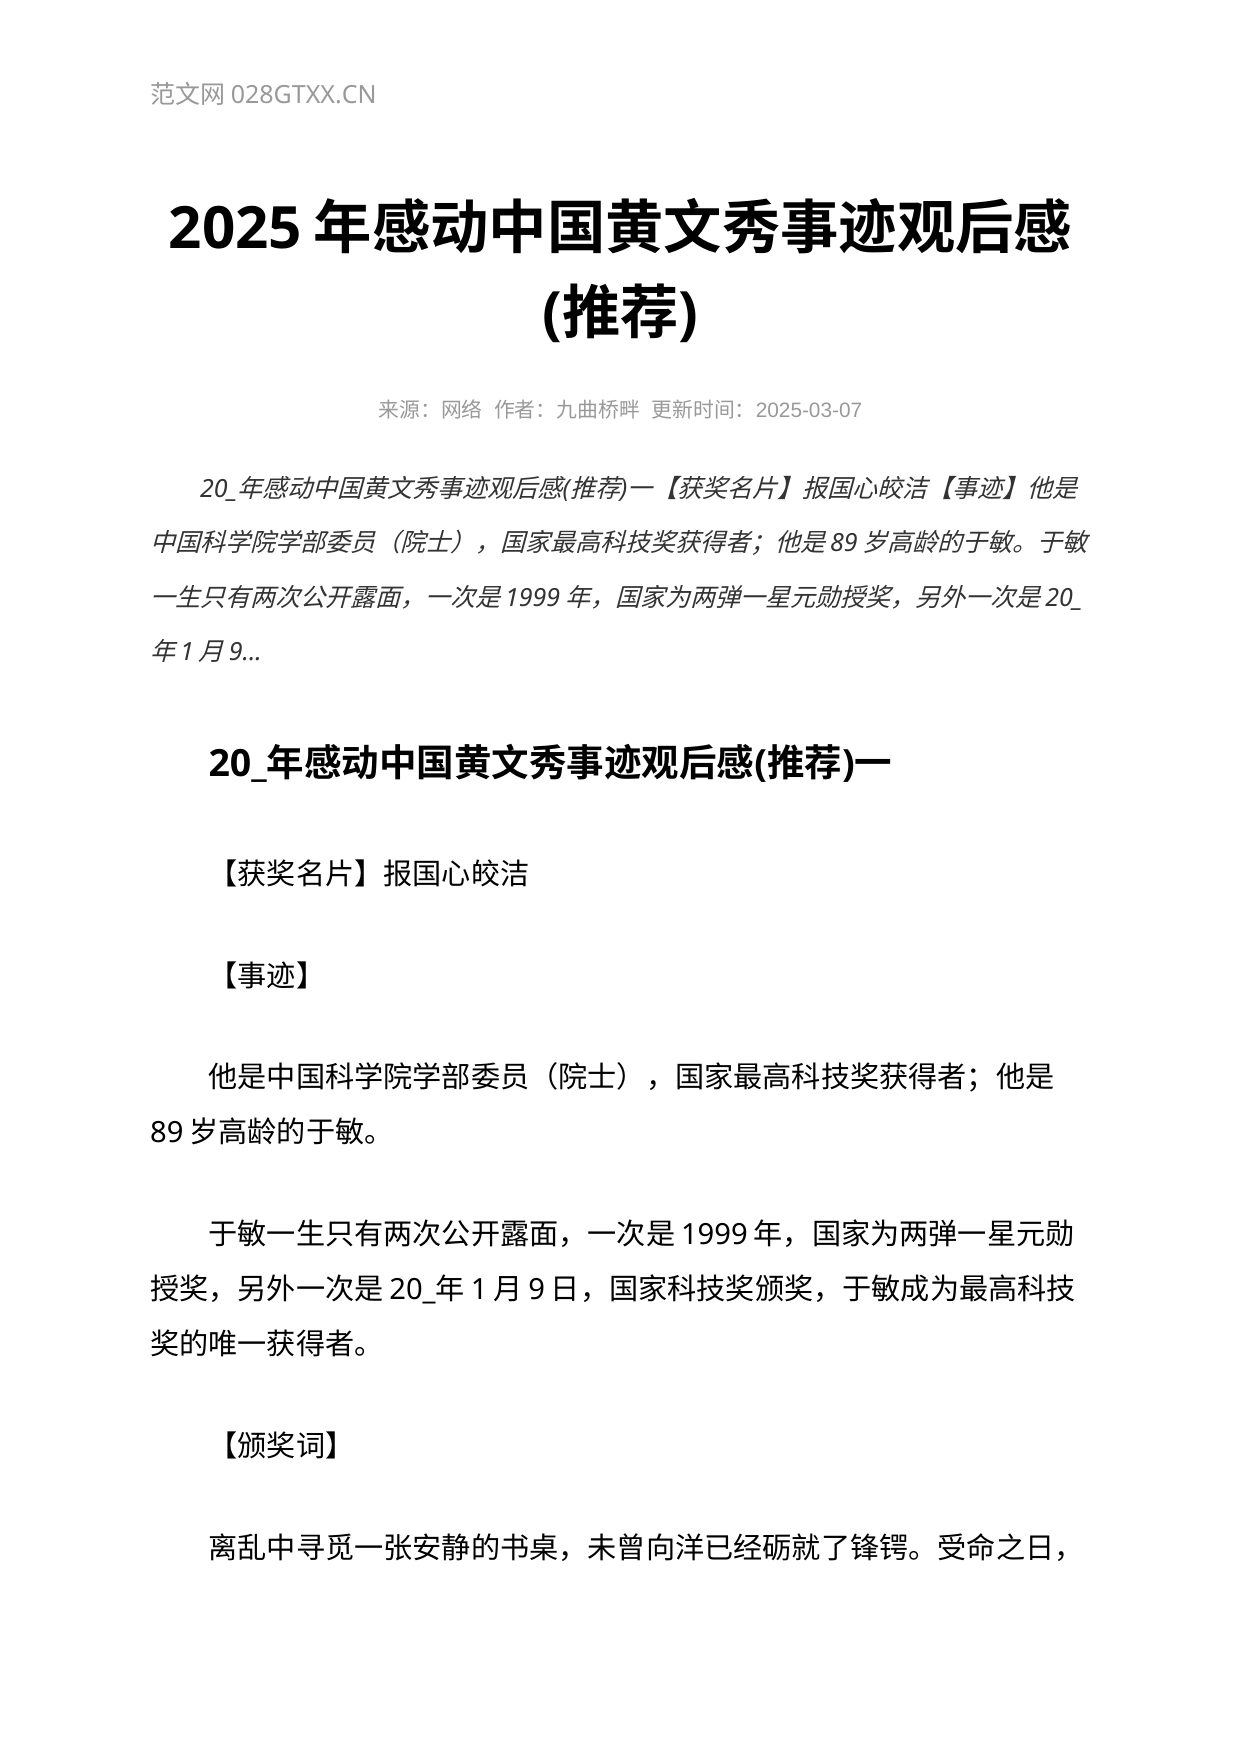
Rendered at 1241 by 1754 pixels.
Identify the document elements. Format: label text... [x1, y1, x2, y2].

text 来源：网络 作者：九曲桥畔 更新时间：2025-03-07 [150, 398, 1090, 422]
text 【事迹】 [150, 952, 1090, 994]
subtitle 2025年感动中国黄文秀事迹观后感(推荐) [150, 181, 1090, 351]
text 于敏一生只有两次公开露面，一次是1999年，国家为两弹一星元勋授奖，另外一次是20_年1月9日，国家科技奖颁奖，于敏成为最高科技奖的唯一获得者。 [150, 1211, 1090, 1363]
text 他是中国科学院学部委员（院士），国家最高科技奖获得者；他是89岁高龄的于敏。 [150, 1054, 1090, 1151]
text 【获奖名片】报国心皎洁 [150, 851, 1090, 893]
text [150, 1524, 1090, 1567]
text 20_年感动中国黄文秀事迹观后感(推荐)一 [150, 733, 1090, 787]
text 20_年感动中国黄文秀事迹观后感(推荐)一【获奖名片】报国心皎洁【事迹】他是中国科学院学部委员（院士），国家最高科技奖获得者；他是89岁高龄的于敏。于敏一生只有两次公开露面，一次是1999年，国家为两弹一星元勋授奖，另外一次是20_年1月9... [150, 468, 1090, 668]
text 【颁奖词】 [150, 1423, 1090, 1465]
